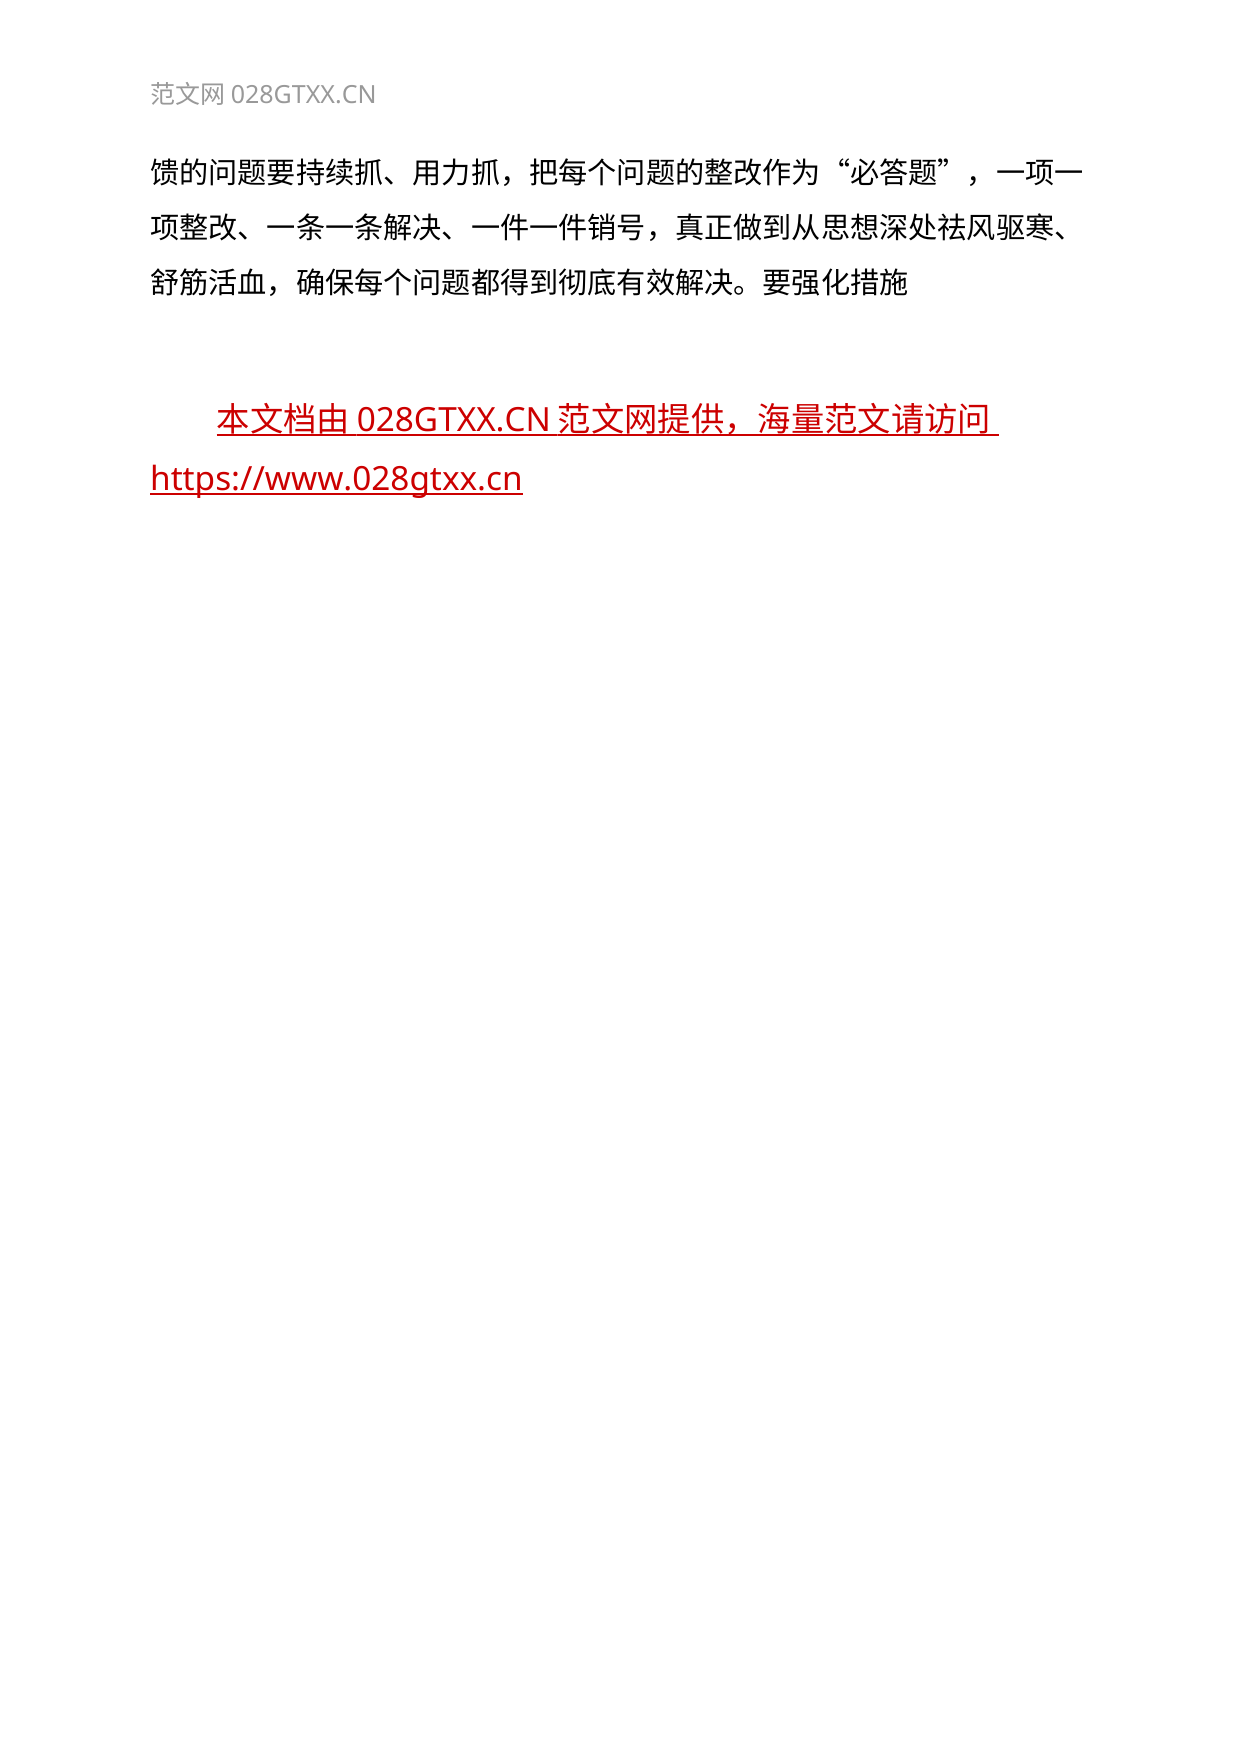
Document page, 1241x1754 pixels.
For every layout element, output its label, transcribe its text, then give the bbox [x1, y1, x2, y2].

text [150, 150, 1090, 302]
text 本文档由028GTXX.CN范文网提供，海量范文请访问 https://www.028gtxx.cn [150, 393, 1090, 500]
